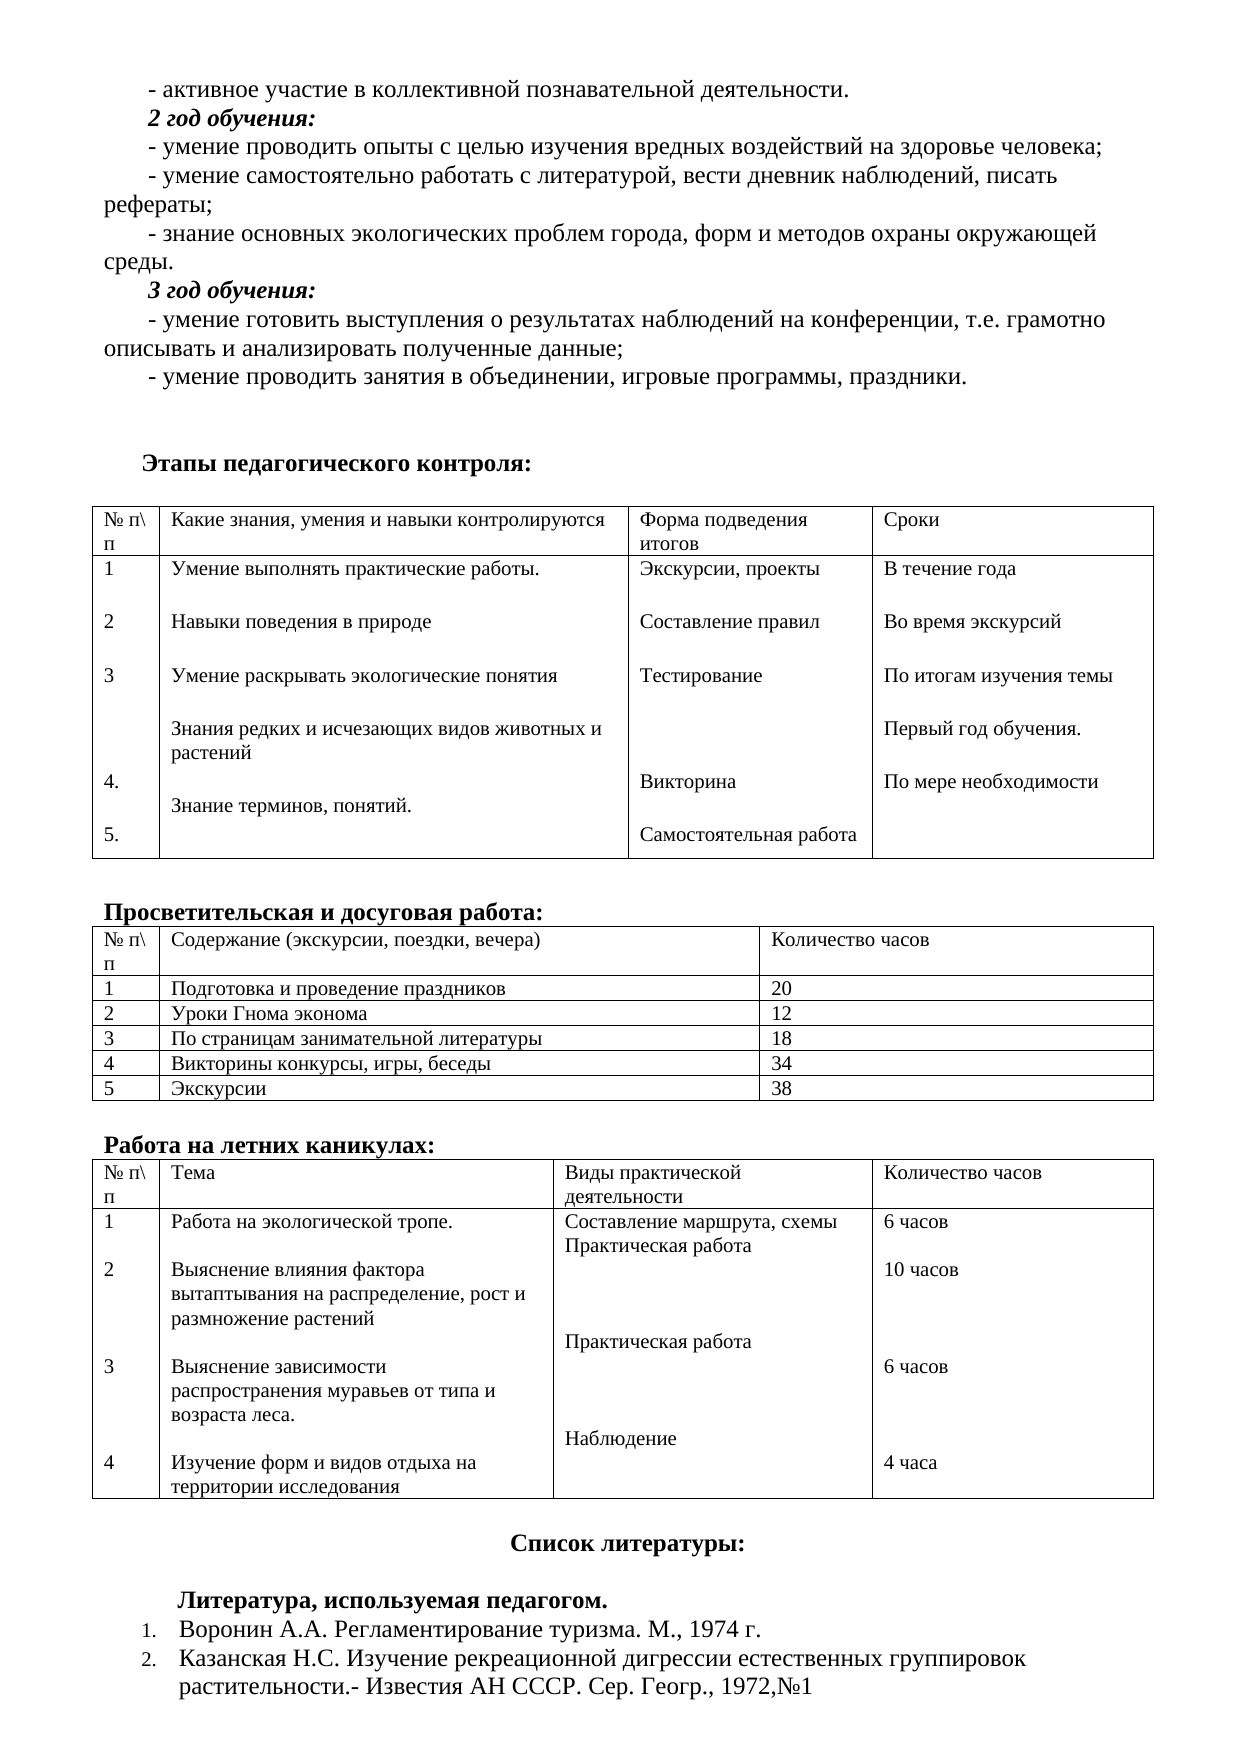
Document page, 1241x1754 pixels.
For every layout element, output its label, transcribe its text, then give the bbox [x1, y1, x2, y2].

table_cell Умение выполнять практические работы. Навыки поведения в природе Умение раскрывать экологические понятия Знания редких и исчезающих видов животных и растений Знание терминов, понятий. [160, 556, 628, 858]
table_cell 4 [93, 1051, 159, 1075]
table_cell 1 [93, 976, 159, 1000]
table_cell 20 [760, 976, 1153, 1000]
table_cell Подготовка и проведение праздников [160, 976, 759, 1000]
table_header Содержание (экскурсии, поездки, вечера) [160, 927, 759, 975]
table_cell 12 [760, 1001, 1153, 1025]
text - умение проводить занятия в объединении, игровые программы, праздники. [103, 361, 1152, 390]
table_cell 18 [760, 1026, 1153, 1050]
text Литература, используемая педагогом. [103, 1585, 1152, 1614]
table_cell 2 [93, 1001, 159, 1025]
table_cell 1 2 3 4 [93, 1209, 159, 1498]
table_cell 5 [93, 1076, 159, 1100]
table_cell 3 [93, 1026, 159, 1050]
table_cell Викторины конкурсы, игры, беседы [160, 1051, 759, 1075]
table_cell 6 часов 10 часов 6 часов 4 часа [873, 1209, 1153, 1498]
table_cell 38 [760, 1076, 1153, 1100]
text - умение проводить опыты с целью изучения вредных воздействий на здоровье человека; [103, 131, 1152, 160]
table_header № п\п [93, 507, 159, 555]
table_cell В течение года Во время экскурсий По итогам изучения темы Первый год обучения. По мере необходимости [873, 556, 1153, 858]
table_header Виды практической деятельности [554, 1160, 872, 1208]
text 2 год обучения: [103, 103, 1152, 131]
text Просветительская и досуговая работа: [103, 897, 1152, 926]
table_header № п\п [93, 927, 159, 975]
table_header Количество часов [873, 1160, 1153, 1208]
table_cell 1 2 3 4. 5. [93, 556, 159, 858]
text Работа на летних каникулах: [103, 1130, 1152, 1159]
text 3 год обучения: [103, 275, 1152, 304]
table_header Сроки [873, 507, 1153, 555]
table_header № п\п [93, 1160, 159, 1208]
table_header Тема [160, 1160, 553, 1208]
text - умение готовить выступления о результатах наблюдений на конференции, т.е. грамотно описывать и анализировать полученные данные; [103, 304, 1152, 361]
table_cell Уроки Гнома эконома [160, 1001, 759, 1025]
text - знание основных экологических проблем города, форм и методов охраны окружающей среды. [103, 218, 1152, 275]
table_cell По страницам занимательной литературы [160, 1026, 759, 1050]
text - активное участие в коллективной познавательной деятельности. [103, 74, 1152, 103]
list Воронин А.А. Регламентирование туризма. М., 1974 г. [141, 1614, 1152, 1643]
table_cell Работа на экологической тропе. Выяснение влияния фактора вытаптывания на распределение, рост и размножение растений Выяснение зависимости распространения муравьев от типа и возраста леса. Изучение форм и видов отдыха на территории исследования [160, 1209, 553, 1498]
table_cell Экскурсии, проекты Составление правил Тестирование Викторина Самостоятельная работа [629, 556, 872, 858]
text Этапы педагогического контроля: [141, 448, 1152, 477]
table_header Какие знания, умения и навыки контролируются [160, 507, 628, 555]
table_header Форма подведения итогов [629, 507, 872, 555]
table_cell Составление маршрута, схемы Практическая работа Практическая работа Наблюдение [554, 1209, 872, 1498]
table_cell Экскурсии [160, 1076, 759, 1100]
text Список литературы: [103, 1528, 1152, 1556]
text - умение самостоятельно работать с литературой, вести дневник наблюдений, писать рефераты; [103, 160, 1152, 218]
table_cell 34 [760, 1051, 1153, 1075]
list Казанская Н.С. Изучение рекреационной дигрессии естественных группировок растительности.- Известия АН СССР. Сер. Геогр., 1972,№1 [141, 1643, 1152, 1700]
table_header Количество часов [760, 927, 1153, 975]
